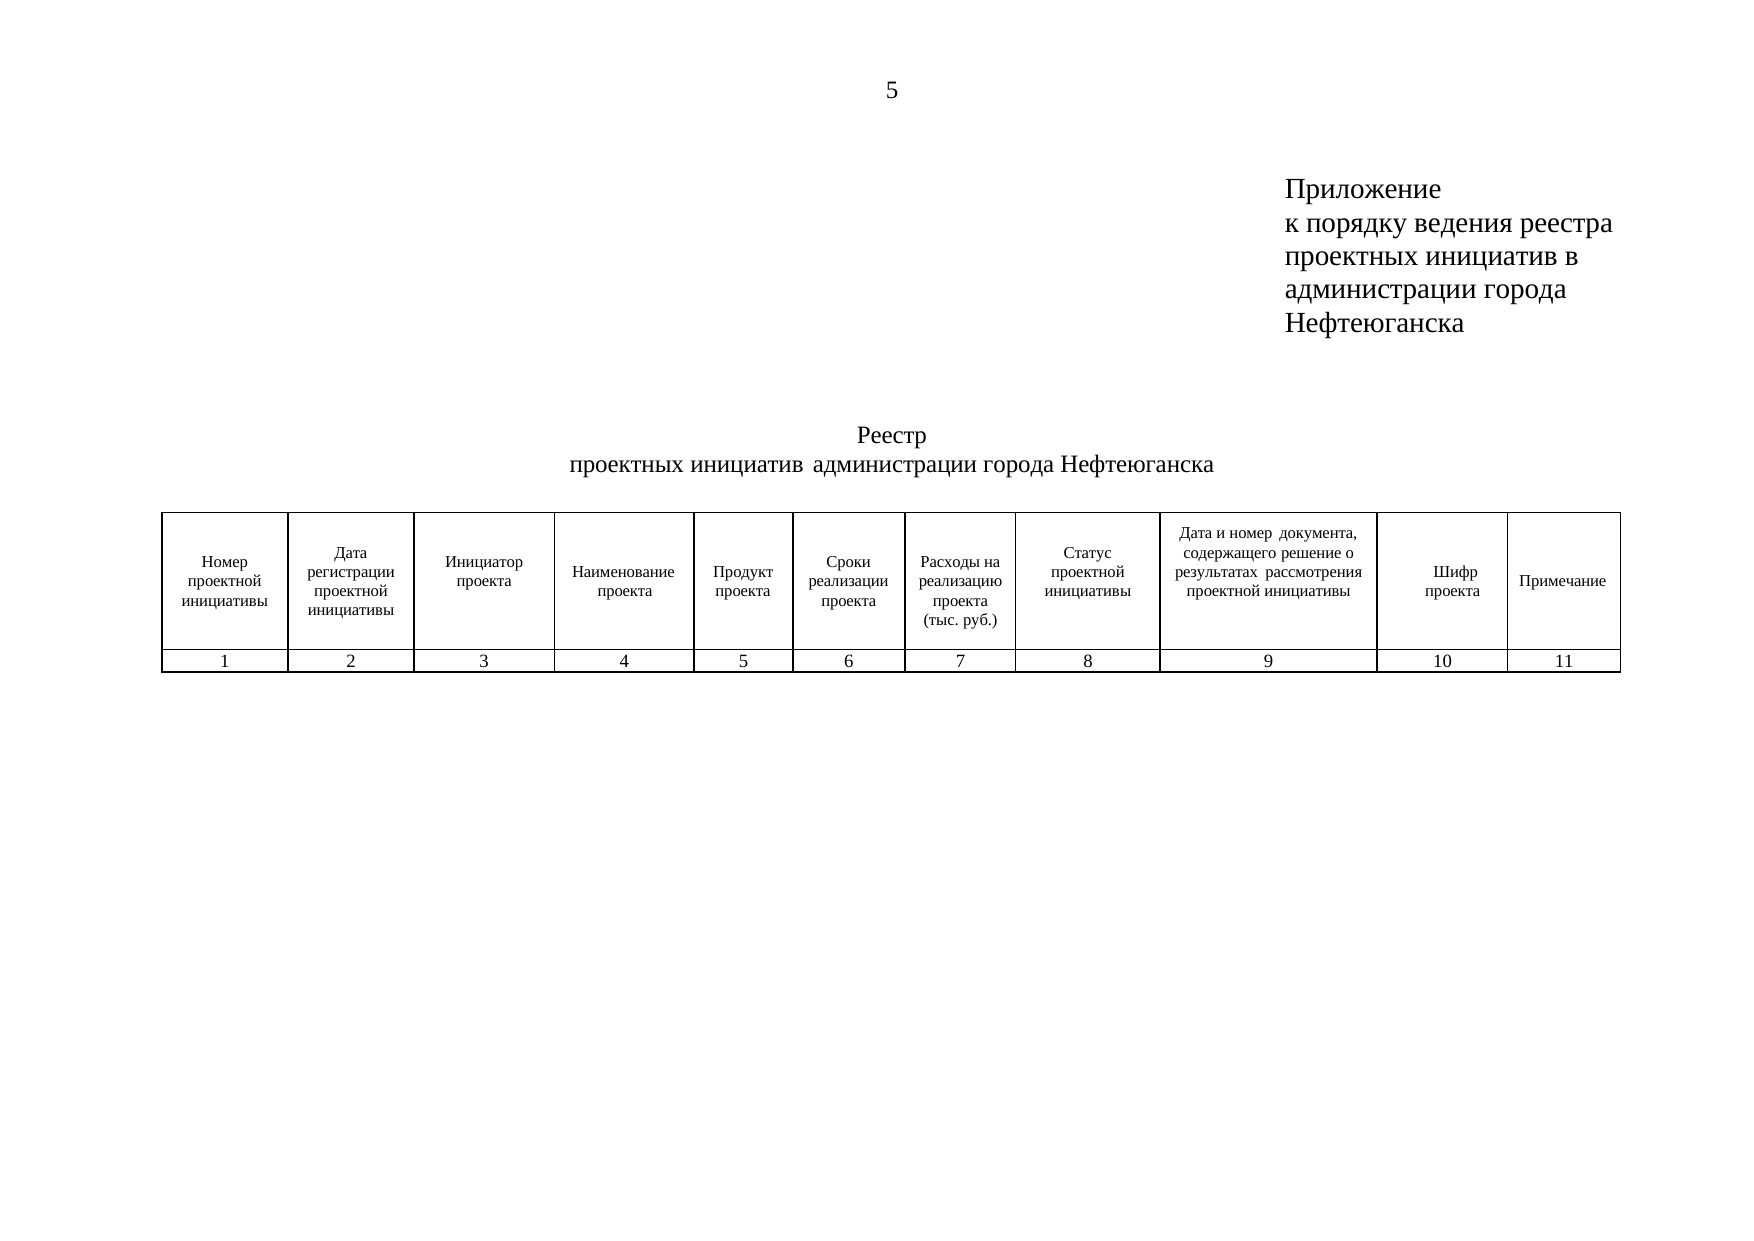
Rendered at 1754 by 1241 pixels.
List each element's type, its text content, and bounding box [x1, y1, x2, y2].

table_header Статус проектной инициативы [1016, 513, 1159, 649]
table_cell 2 [289, 650, 413, 671]
table_cell 9 [1161, 650, 1376, 671]
table_header Продукт проекта [695, 513, 792, 649]
text Приложение [1284, 172, 1621, 205]
table_header Шифр проекта [1378, 513, 1507, 649]
table_cell 5 [695, 650, 792, 671]
table_cell 11 [1508, 650, 1620, 671]
table_cell 10 [1378, 650, 1507, 671]
table_cell 4 [555, 650, 693, 671]
table_header Расходы на реализацию проекта (тыс. руб.) [906, 513, 1015, 649]
table_header Наименование проекта [555, 513, 693, 649]
table_cell 7 [906, 650, 1015, 671]
text Реестр [162, 420, 1621, 449]
table_header Дата и номер документа, содержащего решение о результатах рассмотрения проектной инициативы [1161, 513, 1376, 649]
text проектных инициатив администрации города Нефтеюганска [162, 449, 1621, 478]
table_cell 3 [415, 650, 554, 671]
table_header Номер проектной инициативы [163, 513, 287, 649]
table_cell 1 [163, 650, 287, 671]
table_header Примечание [1508, 513, 1620, 649]
table_header Сроки реализации проекта [794, 513, 904, 649]
table_header Дата регистрации проектной инициативы [289, 513, 413, 649]
text к порядку ведения реестра проектных инициатив в администрации города Нефтеюганска [1284, 206, 1621, 339]
table_cell 8 [1016, 650, 1159, 671]
table_header Инициатор проекта [415, 513, 554, 649]
table_cell 6 [794, 650, 904, 671]
